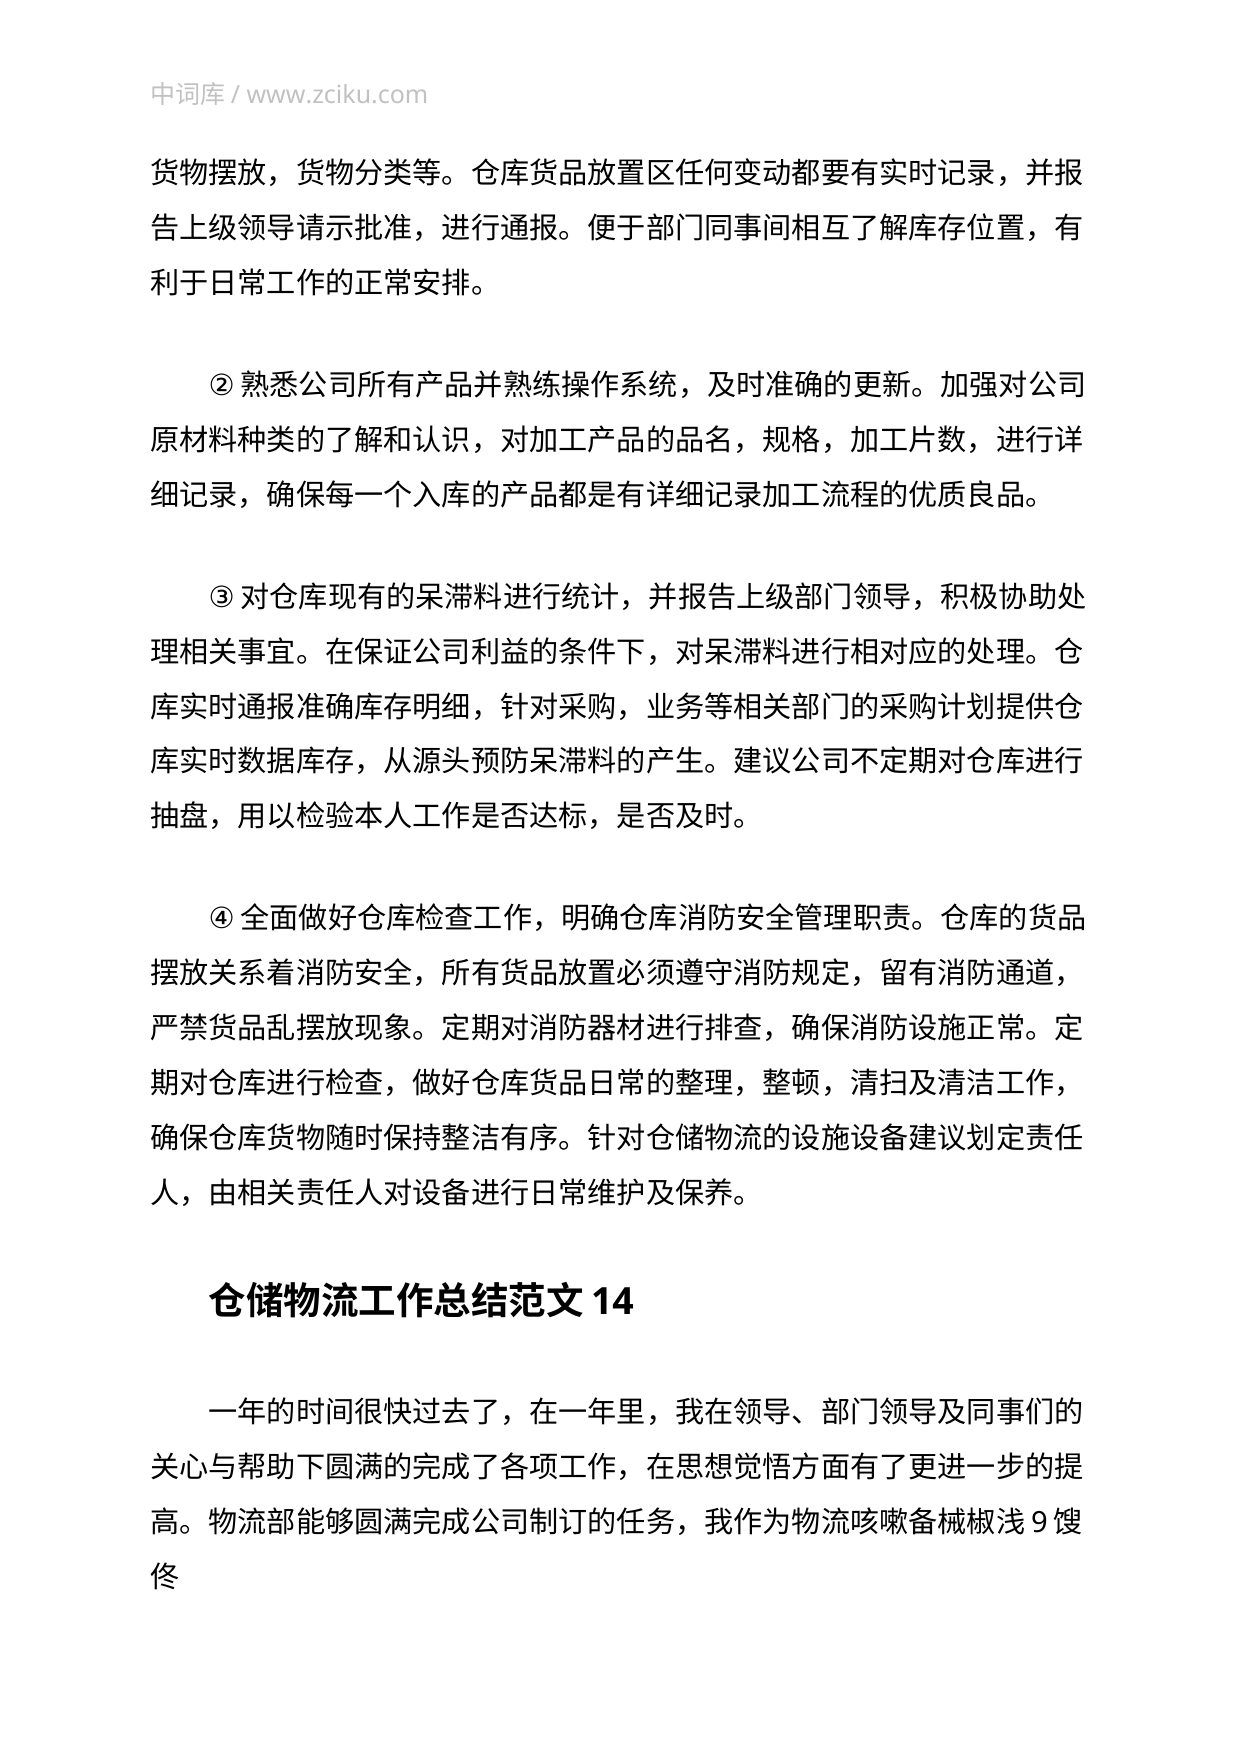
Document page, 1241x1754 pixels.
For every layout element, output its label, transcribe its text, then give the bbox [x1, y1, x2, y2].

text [150, 150, 1090, 302]
text 一年的时间很快过去了，在一年里，我在领导、部门领导及同事们的关心与帮助下圆满的完成了各项工作，在思想觉悟方面有了更进一步的提高。物流部能够圆满完成公司制订的任务，我作为物流咳嗽备械椒浅9馊佟 [150, 1389, 1090, 1596]
text 仓储物流工作总结范文14 [150, 1271, 1090, 1326]
text ③对仓库现有的呆滞料进行统计，并报告上级部门领导，积极协助处理相关事宜。在保证公司利益的条件下，对呆滞料进行相对应的处理。仓库实时通报准确库存明细，针对采购，业务等相关部门的采购计划提供仓库实时数据库存，从源头预防呆滞料的产生。建议公司不定期对仓库进行抽盘，用以检验本人工作是否达标，是否及时。 [150, 573, 1090, 835]
text ④全面做好仓库检查工作，明确仓库消防安全管理职责。仓库的货品摆放关系着消防安全，所有货品放置必须遵守消防规定，留有消防通道，严禁货品乱摆放现象。定期对消防器材进行排查，确保消防设施正常。定期对仓库进行检查，做好仓库货品日常的整理，整顿，清扫及清洁工作，确保仓库货物随时保持整洁有序。针对仓储物流的设施设备建议划定责任人，由相关责任人对设备进行日常维护及保养。 [150, 895, 1090, 1212]
text ②熟悉公司所有产品并熟练操作系统，及时准确的更新。加强对公司原材料种类的了解和认识，对加工产品的品名，规格，加工片数，进行详细记录，确保每一个入库的产品都是有详细记录加工流程的优质良品。 [150, 362, 1090, 514]
